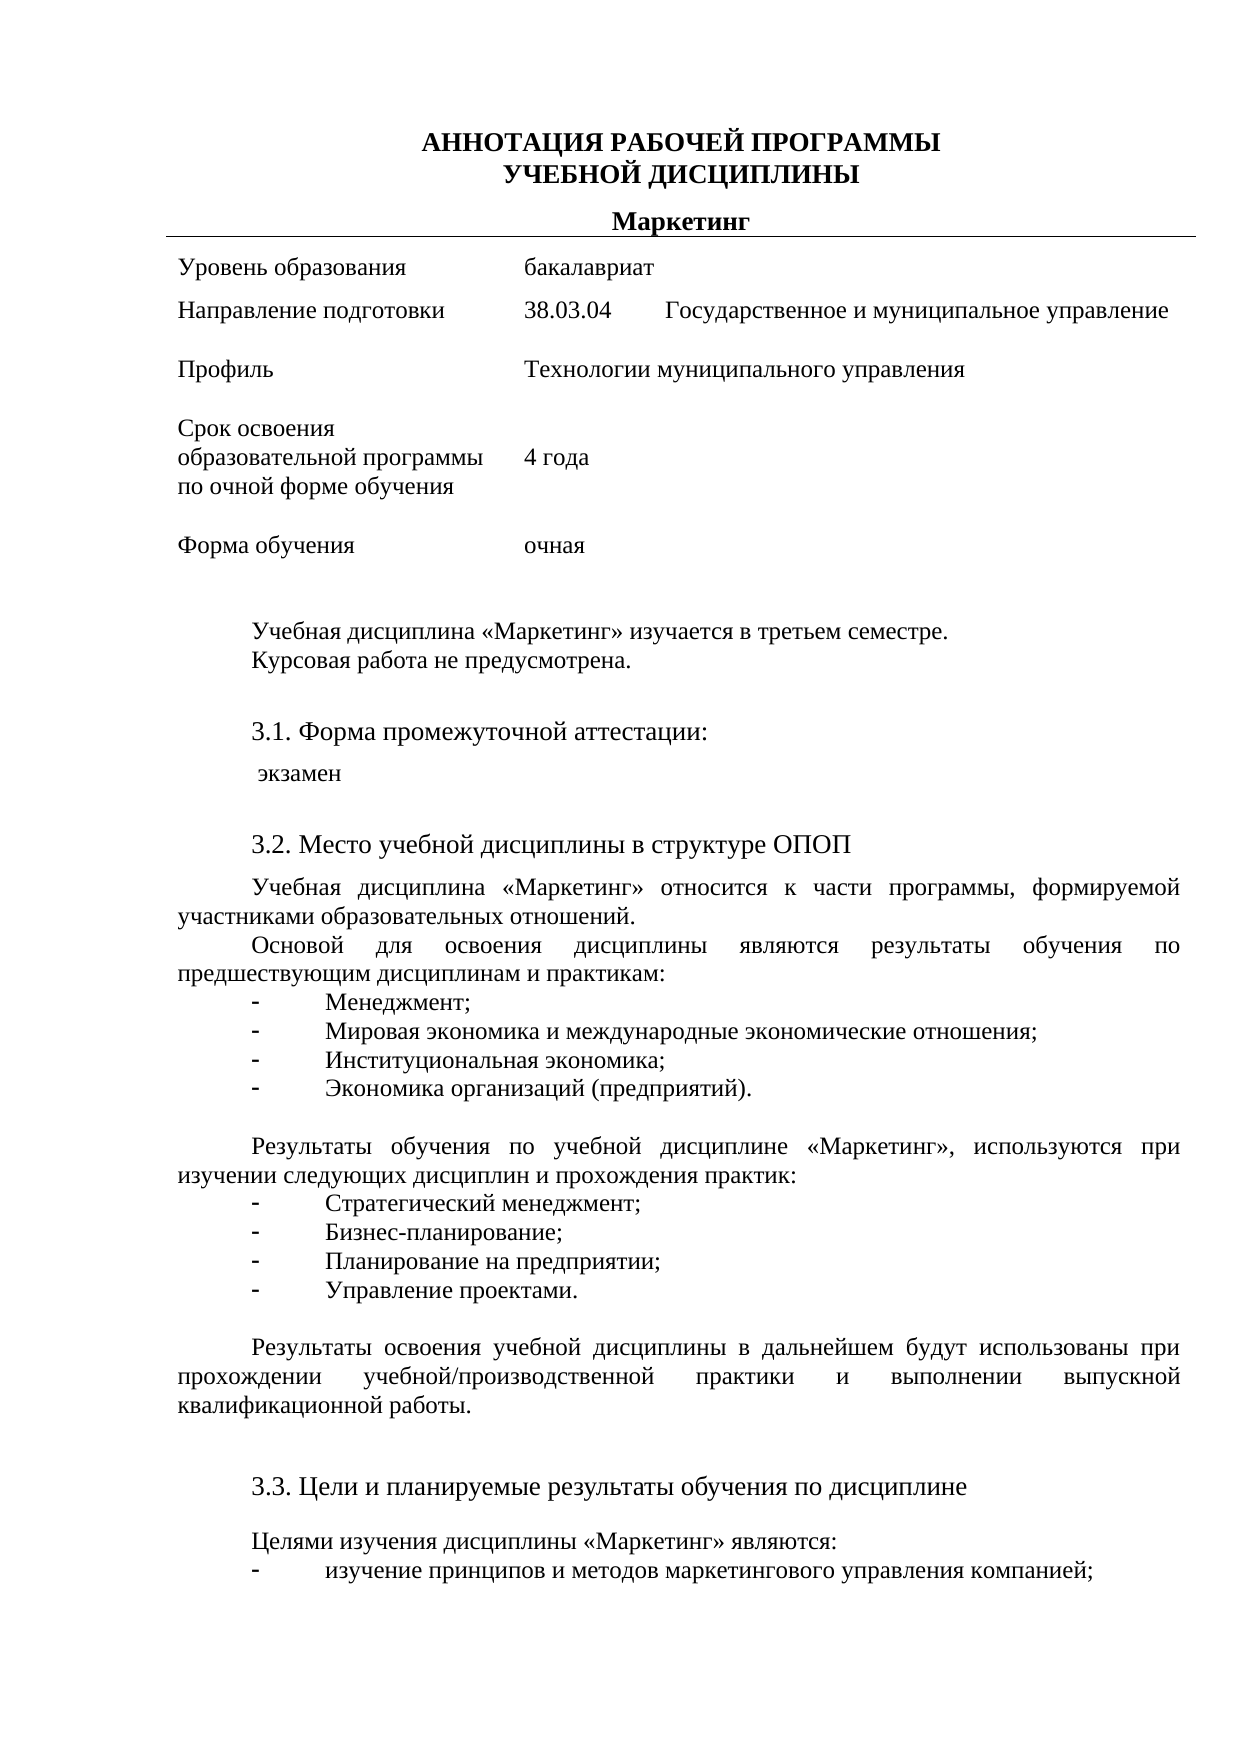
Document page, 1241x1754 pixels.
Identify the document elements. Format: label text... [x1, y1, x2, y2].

table_cell Государственное и муниципальное управление [654, 295, 1196, 354]
list Учебная дисциплина «Маркетинг» относится к части программы, формируемой участниками образовательных отношений. [177, 872, 1181, 930]
list Основой для освоения дисциплины являются результаты обучения по предшествующим дисциплинам и практикам: [177, 930, 1181, 987]
table_cell 4 года [513, 413, 1196, 499]
list Учебная дисциплина «Маркетинг» изучается в третьем семестре. [177, 616, 1181, 645]
table_cell 38.03.04 [513, 295, 653, 354]
table_cell Направление подготовки [166, 295, 513, 354]
list Мировая экономика и международные экономические отношения; [177, 1016, 1181, 1045]
table_cell Форма обучения [166, 500, 513, 559]
text 3.2. Место учебной дисциплины в структуре ОПОП [251, 828, 1181, 860]
text экзамен [177, 758, 1181, 787]
list Планирование на предприятии; [177, 1246, 1181, 1275]
list Стратегический менеджмент; [177, 1188, 1181, 1217]
list Институциональная экономика; [177, 1045, 1181, 1073]
table_cell Технологии муниципального управления [513, 354, 1196, 413]
text 3.3. Цели и планируемые результаты обучения по дисциплине [251, 1470, 1181, 1501]
table_cell очная [513, 500, 1196, 559]
list Результаты обучения по учебной дисциплине «Маркетинг», используются при изучении следующих дисциплин и прохождения практик: [177, 1131, 1181, 1188]
table_cell Профиль [166, 354, 513, 413]
table_cell Уровень образования [166, 237, 513, 295]
list изучение принципов и методов маркетингового управления компанией; [177, 1555, 1181, 1583]
list Целями изучения дисциплины «Маркетинг» являются: [177, 1526, 1181, 1555]
list Экономика организаций (предприятий). [177, 1073, 1181, 1102]
list Менеджмент; [177, 987, 1181, 1016]
table_cell бакалавриат [513, 237, 1196, 295]
table_cell Маркетинг [166, 189, 1196, 236]
table_cell Срок освоения образовательной программы по очной форме обучения [166, 413, 513, 499]
list Курсовая работа не предусмотрена. [177, 645, 1181, 674]
list Управление проектами. [177, 1275, 1181, 1303]
list Результаты освоения учебной дисциплины в дальнейшем будут использованы при прохождении учебной/производственной практики и выполнении выпускной квалификационной работы. [177, 1332, 1181, 1418]
table_header АННОТАЦИЯ РАБОЧЕЙ ПРОГРАММЫ УЧЕБНОЙ ДИСЦИПЛИНЫ [166, 127, 1196, 189]
text 3.1. Форма промежуточной аттестации: [251, 715, 1181, 746]
list Бизнес-планирование; [177, 1217, 1181, 1246]
